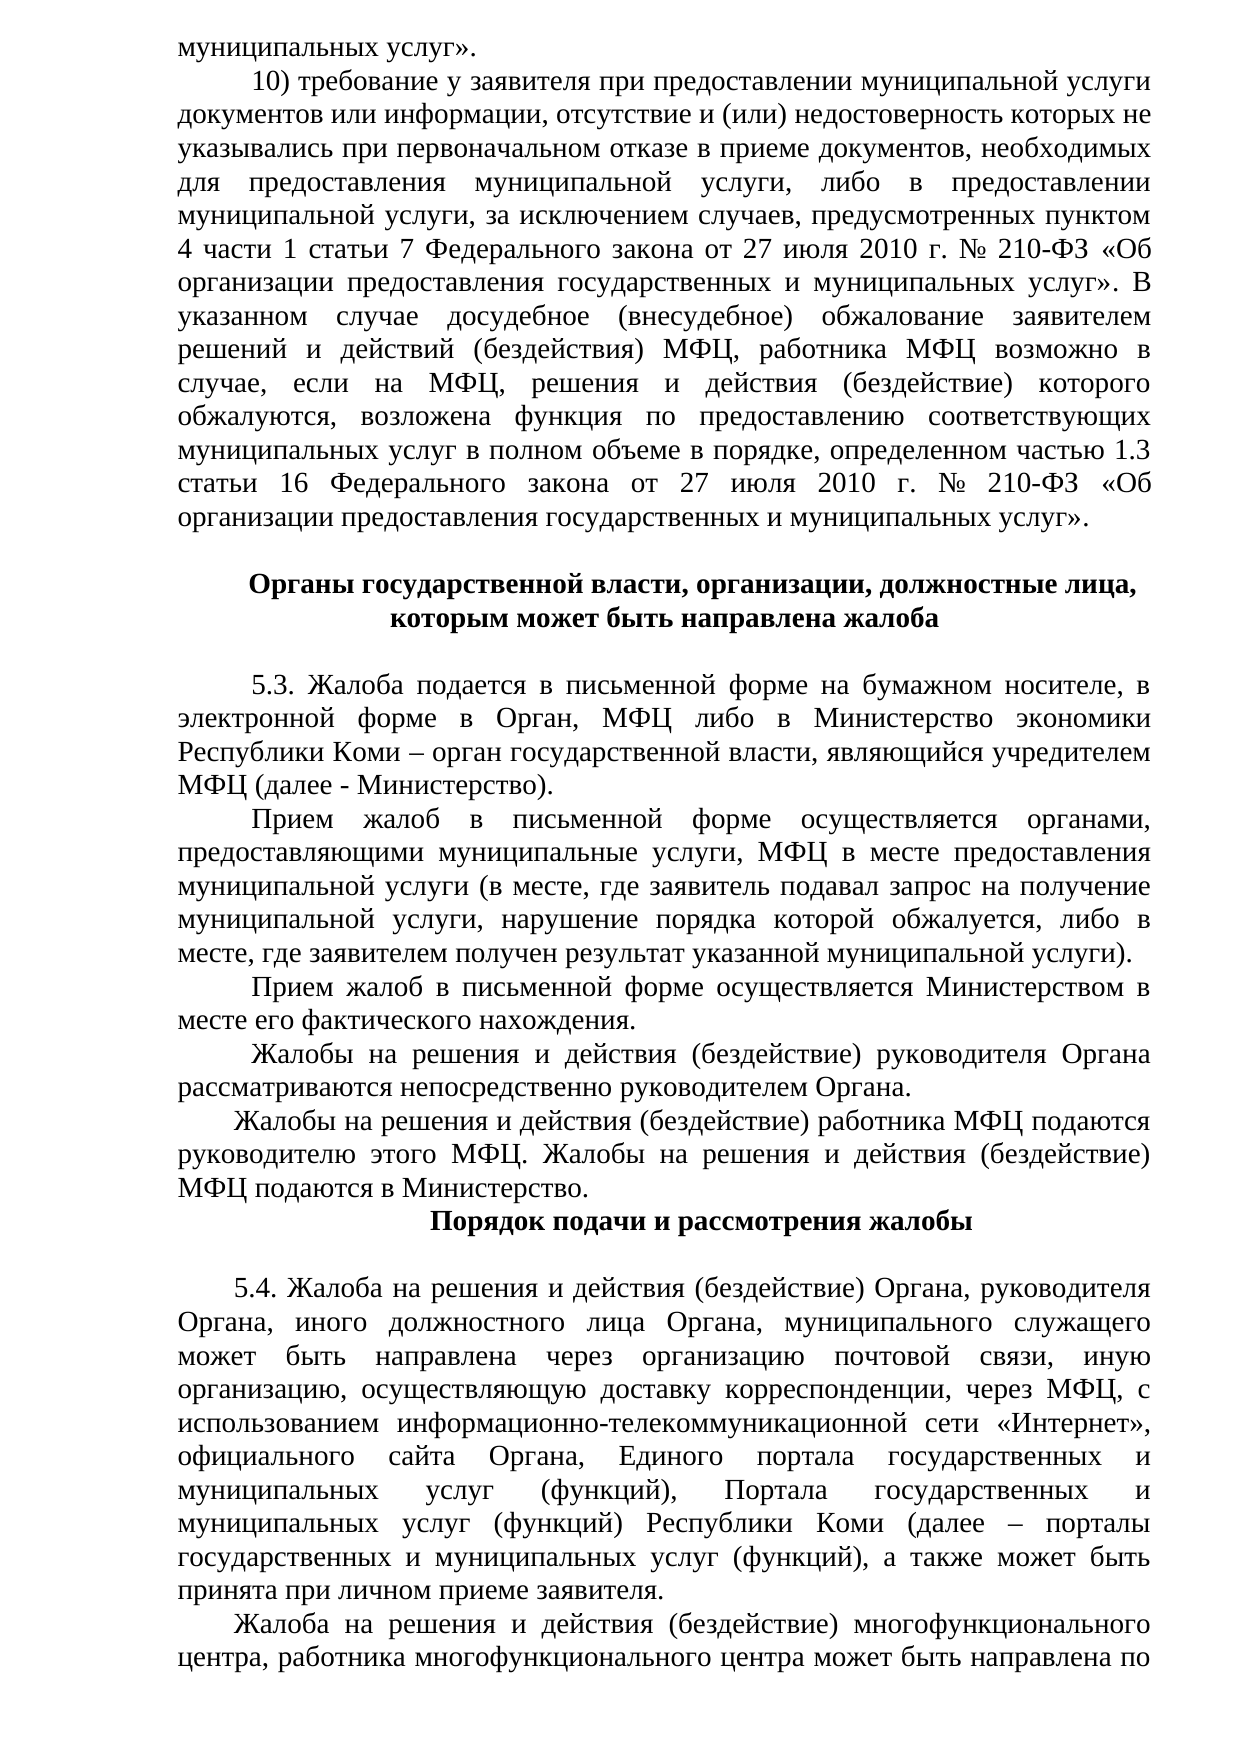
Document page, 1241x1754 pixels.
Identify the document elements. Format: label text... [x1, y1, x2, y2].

text Жалобы на решения и действия (бездействие) работника МФЦ подаются руководителю этого МФЦ. Жалобы на решения и действия (бездействие) МФЦ подаются в Министерство. [177, 1103, 1152, 1203]
text Прием жалоб в письменной форме осуществляется Министерством в месте его фактического нахождения. [177, 969, 1152, 1036]
text Органы государственной власти, организации, должностные лица, которым может быть направлена жалоба [177, 566, 1152, 633]
text 5.3. Жалоба подается в письменной форме на бумажном носителе, в электронной форме в Орган, МФЦ либо в Министерство экономики Республики Коми – орган государственной власти, являющийся учредителем МФЦ (далее - Министерство). [177, 667, 1152, 801]
text Прием жалоб в письменной форме осуществляется органами, предоставляющими муниципальные услуги, МФЦ в месте предоставления муниципальной услуги (в месте, где заявитель подавал запрос на получение муниципальной услуги, нарушение порядка которой обжалуется, либо в месте, где заявителем получен результат указанной муниципальной услуги). [177, 801, 1152, 969]
text 5.4. Жалоба на решения и действия (бездействие) Органа, руководителя Органа, иного должностного лица Органа, муниципального служащего может быть направлена через организацию почтовой связи, иную организацию, осуществляющую доставку корреспонденции, через МФЦ, с использованием информационно-телекоммуникационной сети «Интернет», официального сайта Органа, Единого портала государственных и муниципальных услуг (функций), Портала государственных и муниципальных услуг (функций) Республики Коми (далее – порталы государственных и муниципальных услуг (функций), а также может быть принята при личном приеме заявителя. [177, 1271, 1152, 1606]
text Порядок подачи и рассмотрения жалобы [177, 1203, 1152, 1237]
text 10) требование у заявителя при предоставлении муниципальной услуги документов или информации, отсутствие и (или) недостоверность которых не указывались при первоначальном отказе в приеме документов, необходимых для предоставления муниципальной услуги, либо в предоставлении муниципальной услуги, за исключением случаев, предусмотренных пунктом 4 части 1 статьи 7 Федерального закона от 27 июля 2010 г. № 210-ФЗ «Об организации предоставления государственных и муниципальных услуг». В указанном случае досудебное (внесудебное) обжалование заявителем решений и действий (бездействия) МФЦ, работника МФЦ возможно в случае, если на МФЦ, решения и действия (бездействие) которого обжалуются, возложена функция по предоставлению соответствующих муниципальных услуг в полном объеме в порядке, определенном частью 1.3 статьи 16 Федерального закона от 27 июля 2010 г. № 210-ФЗ «Об организации предоставления государственных и муниципальных услуг». [177, 63, 1152, 533]
text Жалобы на решения и действия (бездействие) руководителя Органа рассматриваются непосредственно руководителем Органа. [177, 1036, 1152, 1103]
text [177, 29, 1152, 63]
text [177, 1606, 1152, 1673]
